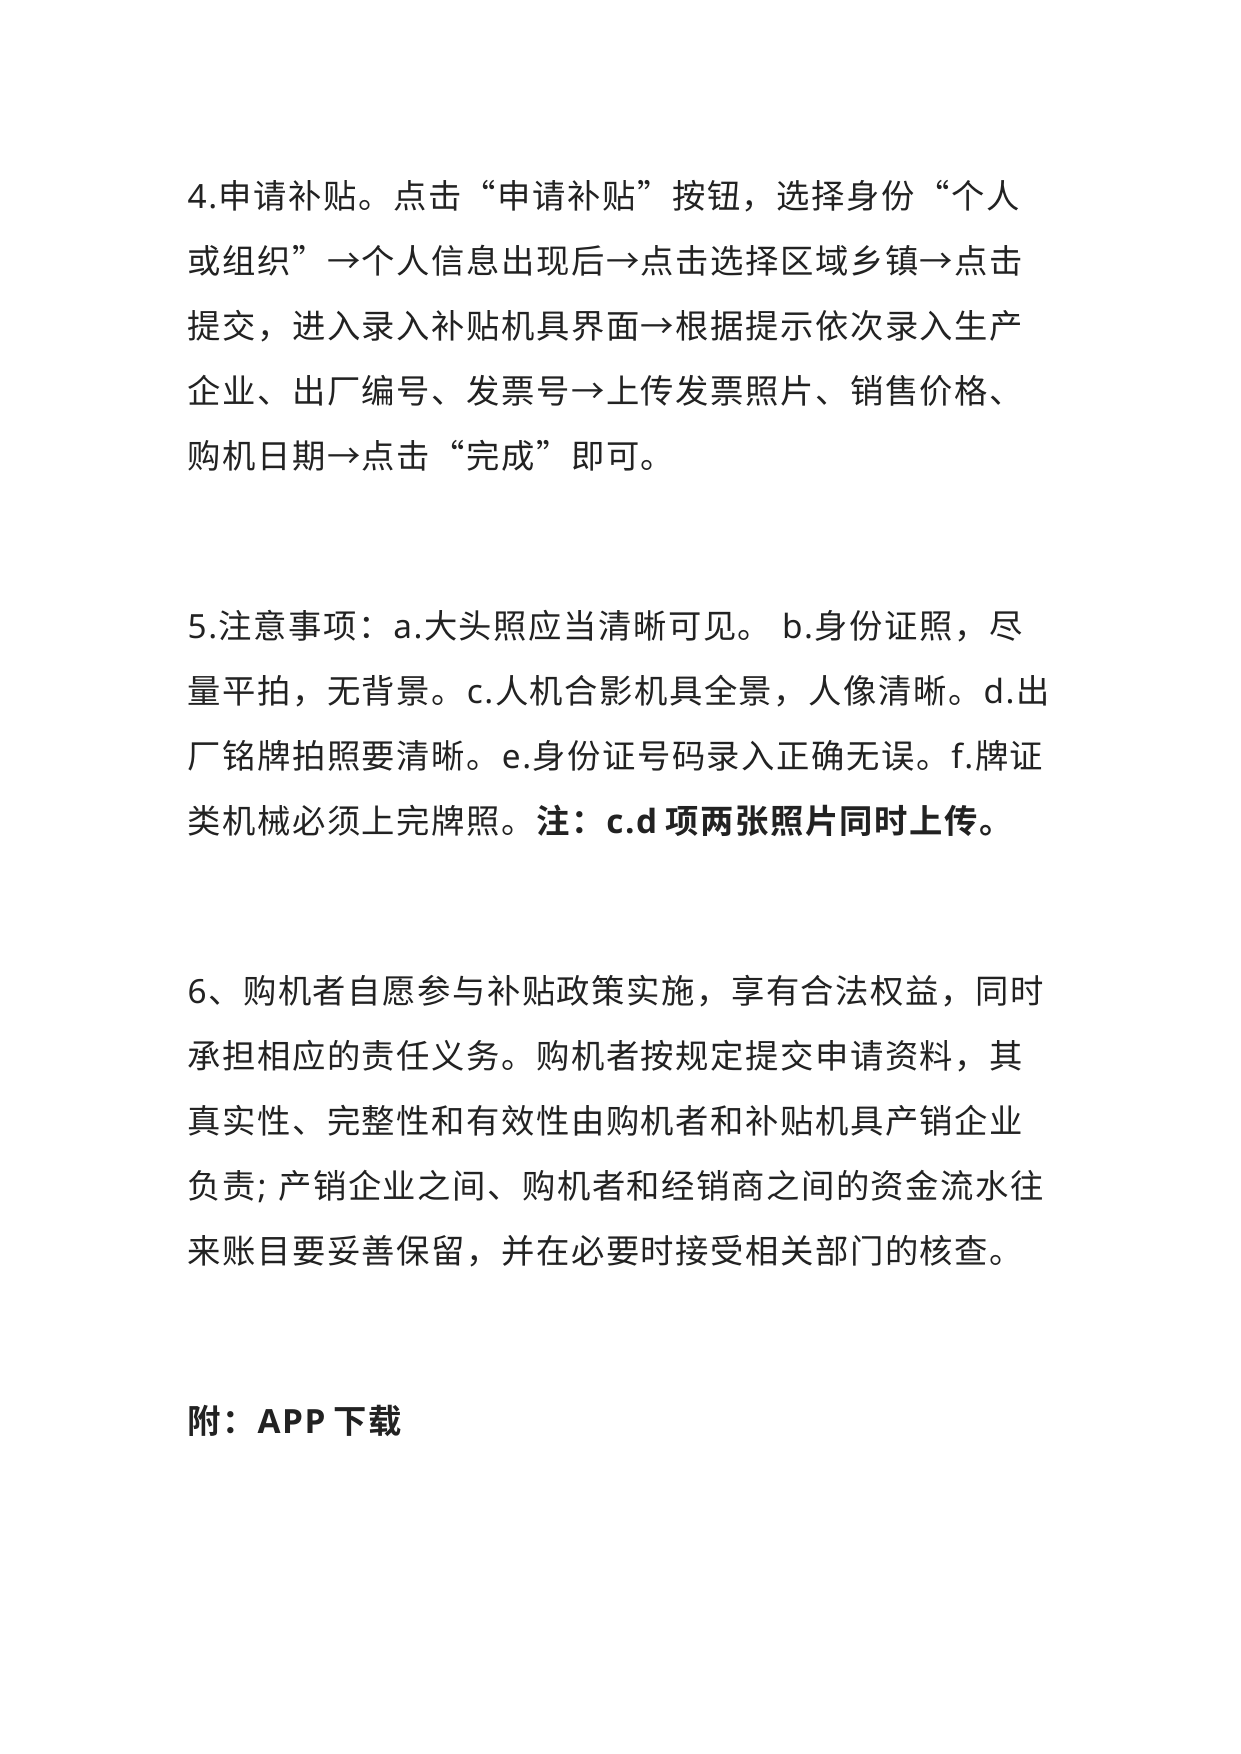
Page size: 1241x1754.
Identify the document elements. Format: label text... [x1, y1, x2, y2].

text 5.注意事项：a.大头照应当清晰可见。 b.身份证照，尽量平拍，无背景。c.人机合影机具全景，人像清晰。d.出厂铭牌拍照要清晰。e.身份证号码录入正确无误。f.牌证类机械必须上完牌照。注：c.d项两张照片同时上传。 [187, 592, 1053, 852]
text 附：APP下载 [187, 1386, 1053, 1451]
text 6、购机者自愿参与补贴政策实施，享有合法权益，同时承担相应的责任义务。购机者按规定提交申请资料，其真实性、完整性和有效性由购机者和补贴机具产销企业负责; 产销企业之间、购机者和经销商之间的资金流水往来账目要妥善保留，并在必要时接受相关部门的核查。 [187, 957, 1053, 1282]
text 4.申请补贴。点击“申请补贴”按钮，选择身份“个人或组织”→个人信息出现后→点击选择区域乡镇→点击提交，进入录入补贴机具界面→根据提示依次录入生产企业、出厂编号、发票号→上传发票照片、销售价格、购机日期→点击“完成”即可。 [187, 162, 1053, 487]
